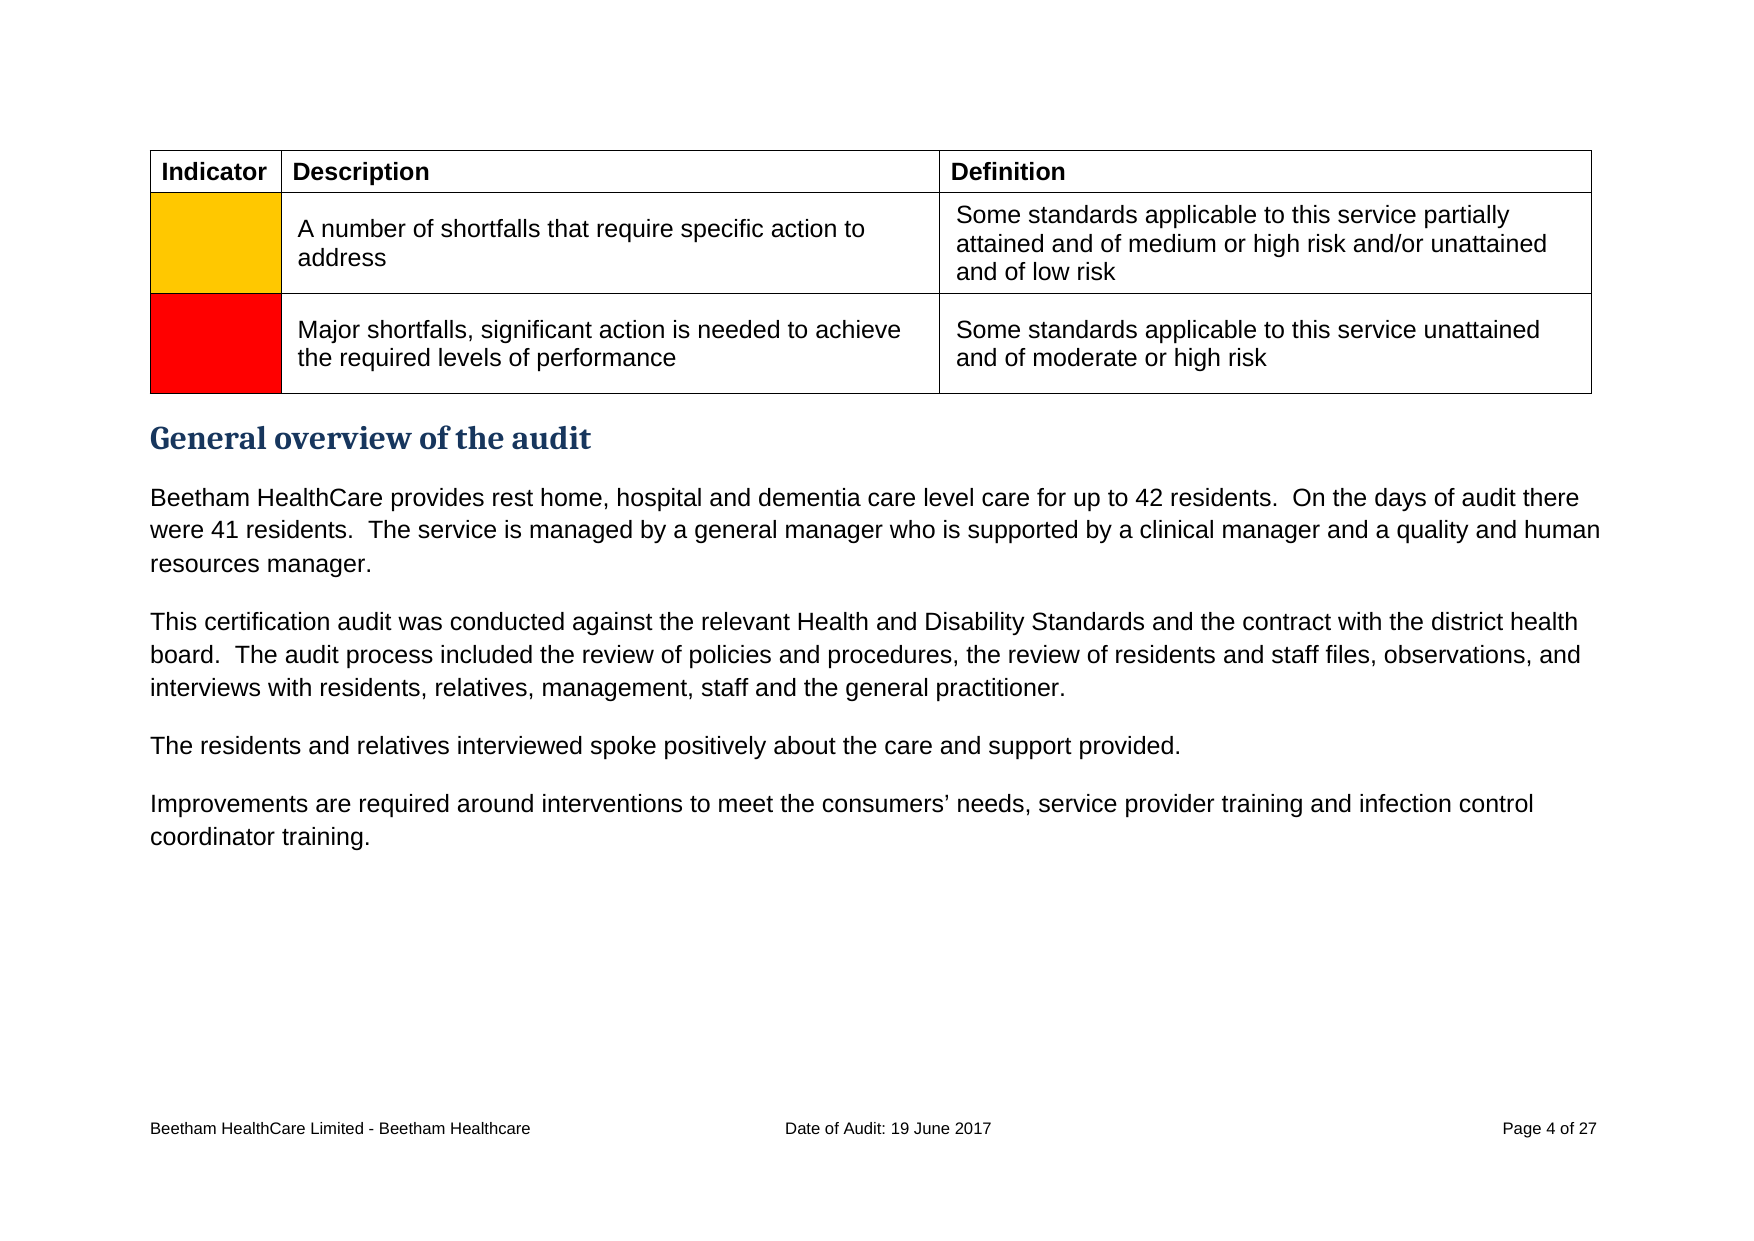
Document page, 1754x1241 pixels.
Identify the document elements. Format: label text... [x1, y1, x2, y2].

table_cell Major shortfalls, significant action is needed to achieve the required levels of performance [282, 294, 939, 393]
text This certification audit was conducted against the relevant Health and Disability Standards and the contract with the district health board. The audit process included the review of policies and procedures, the review of residents and staff files, observations, and interviews with residents, relatives, management, staff and the general practitioner. [150, 607, 1604, 701]
text Improvements are required around interventions to meet the consumers’ needs, service provider training and infection control coordinator training. [150, 789, 1604, 850]
text The residents and relatives interviewed spoke positively about the care and support provided. [150, 731, 1604, 759]
text Beetham HealthCare provides rest home, hospital and dementia care level care for up to 42 residents. On the days of audit there were 41 residents. The service is managed by a general manager who is supported by a clinical manager and a quality and human resources manager. [150, 482, 1604, 577]
table_cell Some standards applicable to this service partially attained and of medium or high risk and/or unattained and of low risk [940, 193, 1591, 293]
table_cell A number of shortfalls that require specific action to address [282, 193, 939, 293]
table_header Indicator [151, 151, 281, 192]
table_cell Some standards applicable to this service unattained and of moderate or high risk [940, 294, 1591, 393]
subtitle General overview of the audit [150, 419, 1604, 457]
table_cell [151, 294, 281, 393]
table_cell [151, 193, 281, 293]
table_header Definition [940, 151, 1591, 192]
table_header Description [282, 151, 939, 192]
